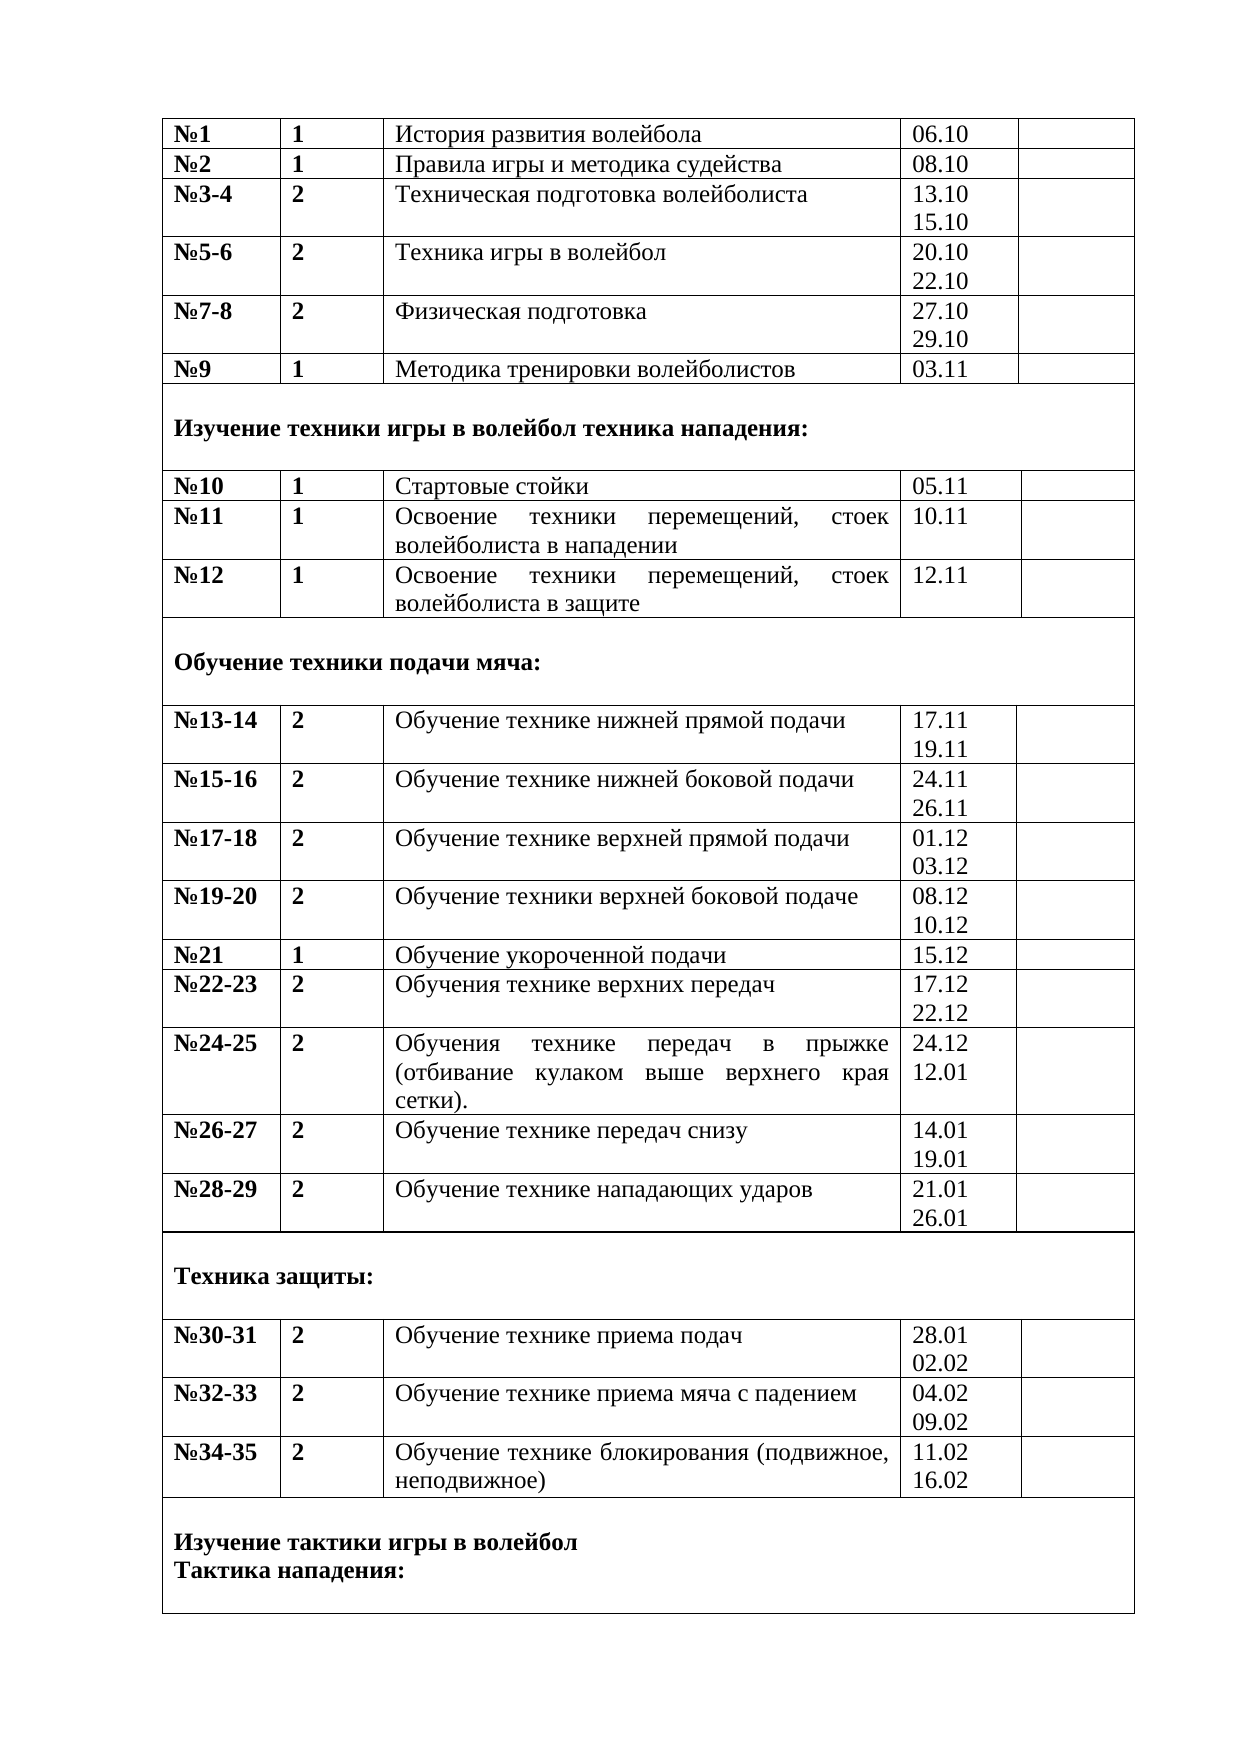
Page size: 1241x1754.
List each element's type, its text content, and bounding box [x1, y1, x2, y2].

table_cell [1019, 179, 1134, 236]
table_cell 2 [281, 1378, 383, 1436]
table_cell [1022, 1320, 1134, 1377]
table_cell №12 [163, 560, 280, 617]
table_cell Физическая подготовка [384, 296, 900, 353]
table_cell [1017, 1174, 1134, 1231]
table_cell 08.12 10.12 [901, 881, 1016, 939]
table_cell 2 [281, 1028, 383, 1114]
table_cell 1 [281, 471, 383, 500]
table_cell 04.02 09.02 [901, 1378, 1021, 1436]
table_cell №2 [163, 149, 280, 178]
table_cell 01.12 03.12 [901, 823, 1016, 880]
table_cell 2 [281, 179, 383, 236]
table_cell №3-4 [163, 179, 280, 236]
table_cell 1 [281, 119, 383, 148]
table_cell Обучение технике приема мяча с падением [384, 1378, 900, 1436]
table_cell 2 [281, 1115, 383, 1173]
table_cell [1017, 940, 1134, 968]
table_cell Обучение технике нападающих ударов [384, 1174, 900, 1231]
table_cell Обучение технике передач снизу [384, 1115, 900, 1173]
table_cell №5-6 [163, 237, 280, 295]
table_cell №10 [163, 471, 280, 500]
table_cell [1022, 501, 1134, 559]
table_cell 1 [281, 940, 383, 968]
table_cell 2 [281, 970, 383, 1027]
table_cell №17-18 [163, 823, 280, 880]
table_cell Обучения технике верхних передач [384, 970, 900, 1027]
table_cell №11 [163, 501, 280, 559]
table_cell №28-29 [163, 1174, 280, 1231]
table_cell 12.11 [901, 560, 1021, 617]
table_cell [1017, 1115, 1134, 1173]
table_cell 27.10 29.10 [901, 296, 1018, 353]
table_cell [1017, 970, 1134, 1027]
table_cell 2 [281, 881, 383, 939]
table_cell 06.10 [901, 119, 1018, 148]
table_cell 2 [281, 1437, 383, 1497]
table_cell Изучение тактики игры в волейбол Тактика нападения: [163, 1498, 1134, 1613]
table_cell [1019, 354, 1134, 383]
table_cell [1022, 560, 1134, 617]
table_cell История развития волейбола [384, 119, 900, 148]
table_cell Обучение технике блокирования (подвижное, неподвижное) [384, 1437, 900, 1497]
table_cell Обучение техники верхней боковой подаче [384, 881, 900, 939]
table_cell 15.12 [901, 940, 1016, 968]
table_cell [1022, 1378, 1134, 1436]
table_cell №34-35 [163, 1437, 280, 1497]
table_cell [1019, 296, 1134, 353]
table_cell 1 [281, 354, 383, 383]
table_cell 20.10 22.10 [901, 237, 1018, 295]
table_cell №15-16 [163, 764, 280, 822]
table_cell 2 [281, 706, 383, 763]
table_cell [1022, 1437, 1134, 1497]
table_cell №19-20 [163, 881, 280, 939]
table_cell №32-33 [163, 1378, 280, 1436]
table_cell Освоение техники перемещений, стоек волейболиста в нападении [384, 501, 900, 559]
table_cell №26-27 [163, 1115, 280, 1173]
table_cell 13.10 15.10 [901, 179, 1018, 236]
table_cell 24.11 26.11 [901, 764, 1016, 822]
table_cell 2 [281, 237, 383, 295]
table_cell №21 [163, 940, 280, 968]
table_cell Обучение укороченной подачи [384, 940, 900, 968]
table_cell №7-8 [163, 296, 280, 353]
table_cell 05.11 [901, 471, 1021, 500]
table_cell [1017, 1028, 1134, 1114]
table_cell 2 [281, 764, 383, 822]
table_cell 21.01 26.01 [901, 1174, 1016, 1231]
table_cell №13-14 [163, 706, 280, 763]
table_cell 24.12 12.01 [901, 1028, 1016, 1114]
table_cell 2 [281, 823, 383, 880]
table_cell Обучение технике нижней прямой подачи [384, 706, 900, 763]
table_cell 2 [281, 296, 383, 353]
table_cell 10.11 [901, 501, 1021, 559]
table_cell 03.11 [901, 354, 1018, 383]
table_cell 2 [281, 1320, 383, 1377]
table_cell [1017, 764, 1134, 822]
table_cell 11.02 16.02 [901, 1437, 1021, 1497]
table_cell Техника защиты: [163, 1233, 1134, 1319]
table_cell №24-25 [163, 1028, 280, 1114]
table_cell Обучение технике нижней боковой подачи [384, 764, 900, 822]
table_cell Обучение техники подачи мяча: [163, 618, 1134, 704]
table_cell Правила игры и методика судейства [384, 149, 900, 178]
table_cell 1 [281, 501, 383, 559]
table_cell Техническая подготовка волейболиста [384, 179, 900, 236]
table_cell Стартовые стойки [384, 471, 900, 500]
table_cell [1017, 881, 1134, 939]
table_cell [1019, 119, 1134, 148]
table_cell [1022, 471, 1134, 500]
table_cell Обучение технике приема подач [384, 1320, 900, 1377]
table_cell 1 [281, 560, 383, 617]
table_cell [1019, 237, 1134, 295]
table_cell [1017, 706, 1134, 763]
table_cell 1 [281, 149, 383, 178]
table_cell [1019, 149, 1134, 178]
table_cell 17.11 19.11 [901, 706, 1016, 763]
table_cell №30-31 [163, 1320, 280, 1377]
table_cell 28.01 02.02 [901, 1320, 1021, 1377]
table_cell №1 [163, 119, 280, 148]
table_cell Изучение техники игры в волейбол техника нападения: [163, 384, 1134, 470]
table_cell 2 [281, 1174, 383, 1231]
table_cell Методика тренировки волейболистов [384, 354, 900, 383]
table_cell №9 [163, 354, 280, 383]
table_cell 17.12 22.12 [901, 970, 1016, 1027]
table_cell [1017, 823, 1134, 880]
table_cell Техника игры в волейбол [384, 237, 900, 295]
table_cell Обучение технике верхней прямой подачи [384, 823, 900, 880]
table_cell Обучения технике передач в прыжке (отбивание кулаком выше верхнего края сетки). [384, 1028, 900, 1114]
table_cell 14.01 19.01 [901, 1115, 1016, 1173]
table_cell Освоение техники перемещений, стоек волейболиста в защите [384, 560, 900, 617]
table_cell №22-23 [163, 970, 280, 1027]
table_cell 08.10 [901, 149, 1018, 178]
